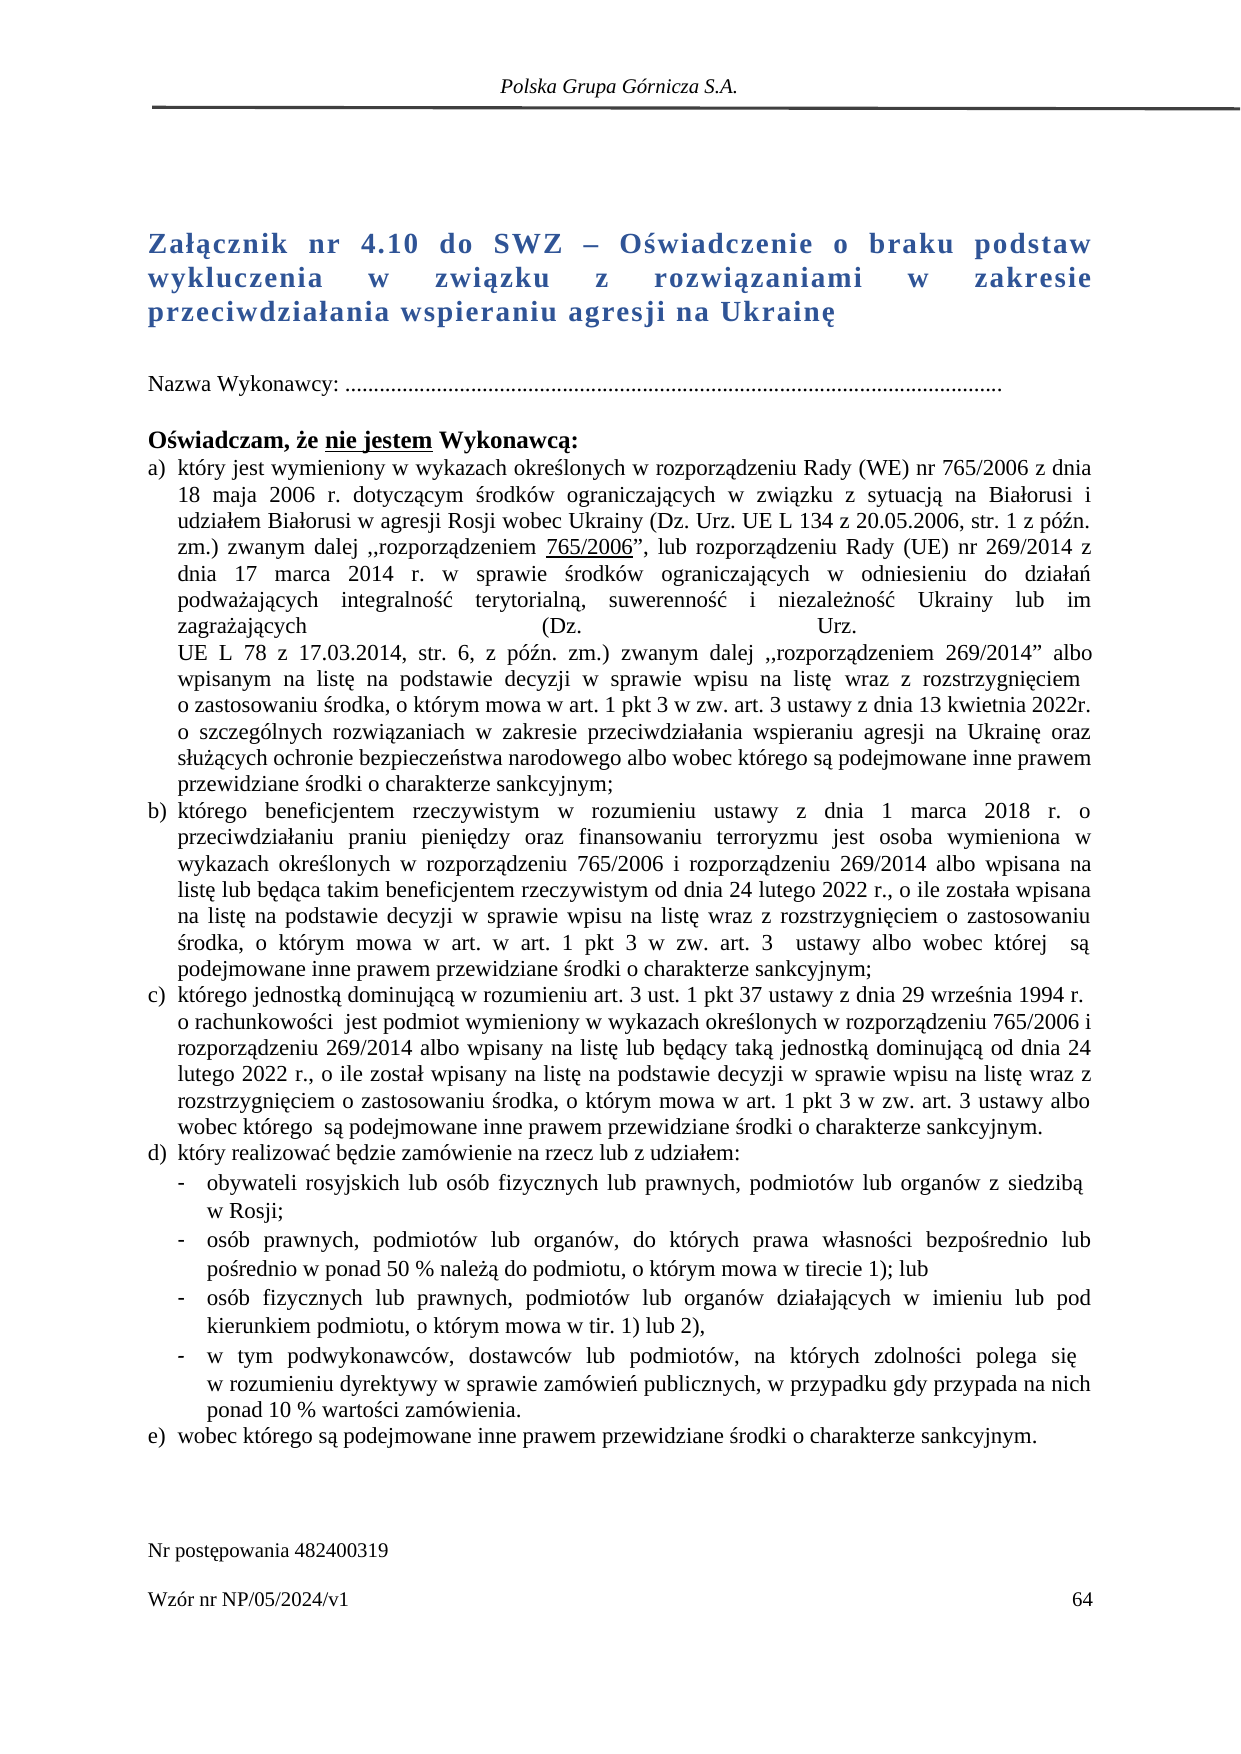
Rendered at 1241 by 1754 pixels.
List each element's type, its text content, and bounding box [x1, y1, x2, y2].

list osób fizycznych lub prawnych, podmiotów lub organów działających w imieniu lub pod kierunkiem podmiotu, o którym mowa w tir. 1) lub 2), [177, 1281, 1093, 1339]
list obywateli rosyjskich lub osób fizycznych lub prawnych, podmiotów lub organów z siedzibą w Rosji; [177, 1166, 1093, 1223]
text Załącznik nr 4.10 do SWZ – Oświadczenie o braku podstaw wykluczenia w związku z rozwiązaniami w zakresie przeciwdziałania wspieraniu agresji na Ukrainę [148, 227, 1093, 327]
list wobec którego są podejmowane inne prawem przewidziane środki o charakterze sankcyjnym. [148, 1423, 1093, 1449]
list który jest wymieniony w wykazach określonych w rozporządzeniu Rady (WE) nr 765/2006 z dnia 18 maja 2006 r. dotyczącym środków ograniczających w związku z sytuacją na Białorusi i udziałem Białorusi w agresji Rosji wobec Ukrainy (Dz. Urz. UE L 134 z 20.05.2006, str. 1 z późn. zm.) zwanym dalej ,,rozporządzeniem 765/2006”, lub rozporządzeniu Rady (UE) nr 269/2014 z dnia 17 marca 2014 r. w sprawie środków ograniczających w odniesieniu do działań podważających integralność terytorialną, suwerenność i niezależność Ukrainy lub im zagrażających (Dz. Urz. UE L 78 z 17.03.2014, str. 6, z późn. zm.) zwanym dalej ,,rozporządzeniem 269/2014” albo wpisanym na listę na podstawie decyzji w sprawie wpisu na listę wraz z rozstrzygnięciem o zastosowaniu środka, o którym mowa w art. 1 pkt 3 w zw. art. 3 ustawy z dnia 13 kwietnia 2022r. o szczególnych rozwiązaniach w zakresie przeciwdziałania wspieraniu agresji na Ukrainę oraz służących ochronie bezpieczeństwa narodowego albo wobec którego są podejmowane inne prawem przewidziane środki o charakterze sankcyjnym; [148, 454, 1093, 797]
text Nazwa Wykonawcy: ................................................................................................................... [148, 370, 1093, 397]
list którego beneficjentem rzeczywistym w rozumieniu ustawy z dnia 1 marca 2018 r. o przeciwdziałaniu praniu pieniędzy oraz finansowaniu terroryzmu jest osoba wymieniona w wykazach określonych w rozporządzeniu 765/2006 i rozporządzeniu 269/2014 albo wpisana na listę lub będąca takim beneficjentem rzeczywistym od dnia 24 lutego 2022 r., o ile została wpisana na listę na podstawie decyzji w sprawie wpisu na listę wraz z rozstrzygnięciem o zastosowaniu środka, o którym mowa w art. w art. 1 pkt 3 w zw. art. 3 ustawy albo wobec której są podejmowane inne prawem przewidziane środki o charakterze sankcyjnym; [148, 797, 1093, 981]
text Oświadczam, że nie jestem Wykonawcą: [148, 426, 1093, 454]
list którego jednostką dominującą w rozumieniu art. 3 ust. 1 pkt 37 ustawy z dnia 29 września 1994 r. o rachunkowości jest podmiot wymieniony w wykazach określonych w rozporządzeniu 765/2006 i rozporządzeniu 269/2014 albo wpisany na listę lub będący taką jednostką dominującą od dnia 24 lutego 2022 r., o ile został wpisany na listę na podstawie decyzji w sprawie wpisu na listę wraz z rozstrzygnięciem o zastosowaniu środka, o którym mowa w art. 1 pkt 3 w zw. art. 3 ustawy albo wobec którego są podejmowane inne prawem przewidziane środki o charakterze sankcyjnym. [148, 981, 1093, 1139]
list który realizować będzie zamówienie na rzecz lub z udziałem: [148, 1139, 1093, 1166]
list osób prawnych, podmiotów lub organów, do których prawa własności bezpośrednio lub pośrednio w ponad 50 % należą do podmiotu, o którym mowa w tirecie 1); lub [177, 1223, 1093, 1281]
list w tym podwykonawców, dostawców lub podmiotów, na których zdolności polega się w rozumieniu dyrektywy w sprawie zamówień publicznych, w przypadku gdy przypada na nich ponad 10 % wartości zamówienia. [177, 1339, 1093, 1423]
